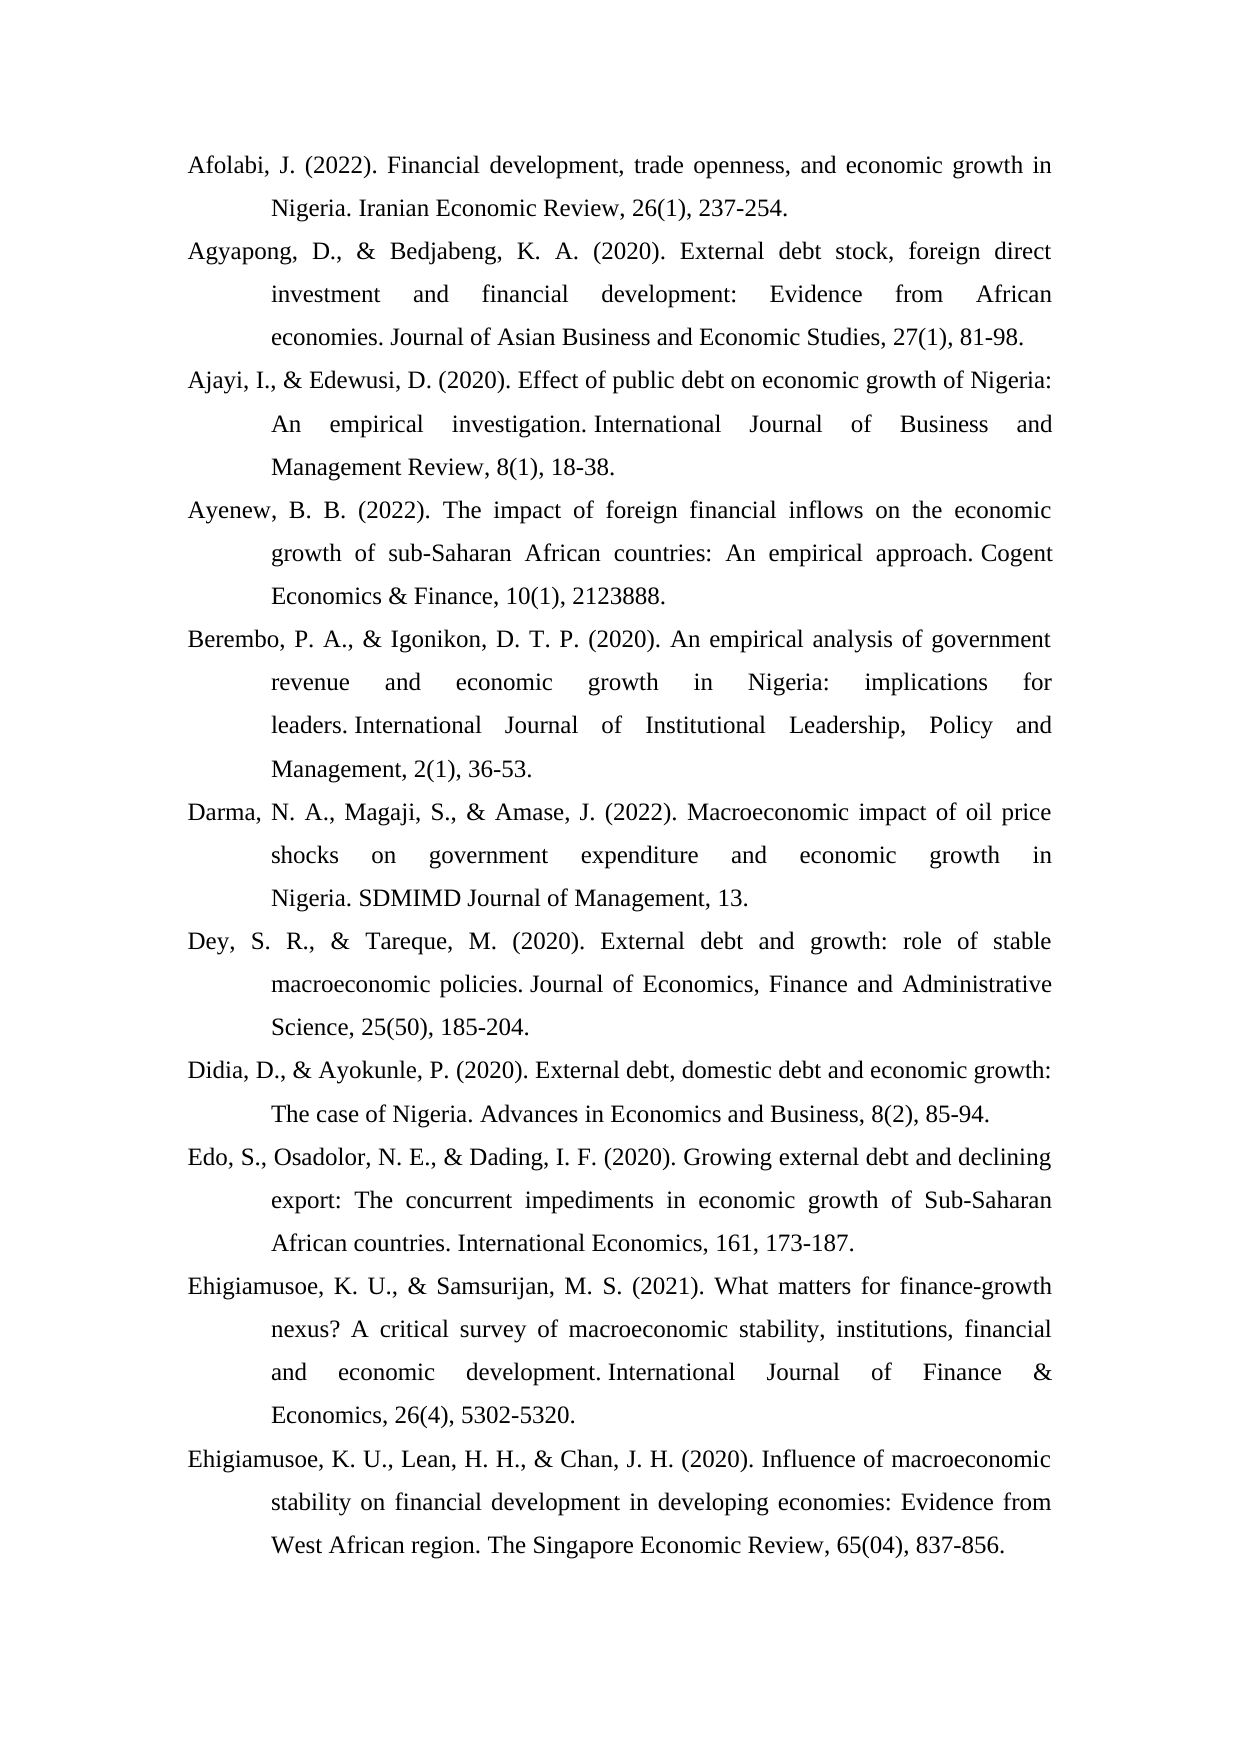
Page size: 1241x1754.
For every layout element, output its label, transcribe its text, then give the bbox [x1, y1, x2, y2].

text Didia, D., & Ayokunle, P. (2020). External debt, domestic debt and economic growth: The case of Nigeria. Advances in Economics and Business, 8(2), 85-94. [187, 1056, 1053, 1127]
text Edo, S., Osadolor, N. E., & Dading, I. F. (2020). Growing external debt and declining export: The concurrent impediments in economic growth of Sub-Saharan African countries. International Economics, 161, 173-187. [187, 1142, 1053, 1257]
text Berembo, P. A., & Igonikon, D. T. P. (2020). An empirical analysis of government revenue and economic growth in Nigeria: implications for leaders. International Journal of Institutional Leadership, Policy and Management, 2(1), 36-53. [187, 624, 1053, 782]
text Ehigiamusoe, K. U., Lean, H. H., & Chan, J. H. (2020). Influence of macroeconomic stability on financial development in developing economies: Evidence from West African region. The Singapore Economic Review, 65(04), 837-856. [187, 1444, 1053, 1559]
text Ajayi, I., & Edewusi, D. (2020). Effect of public debt on economic growth of Nigeria: An empirical investigation. International Journal of Business and Management Review, 8(1), 18-38. [187, 366, 1053, 481]
text Ehigiamusoe, K. U., & Samsurijan, M. S. (2021). What matters for finance‐growth nexus? A critical survey of macroeconomic stability, institutions, financial and economic development. International Journal of Finance & Economics, 26(4), 5302-5320. [187, 1271, 1053, 1429]
text Afolabi, J. (2022). Financial development, trade openness, and economic growth in Nigeria. Iranian Economic Review, 26(1), 237-254. [187, 150, 1053, 222]
text Dey, S. R., & Tareque, M. (2020). External debt and growth: role of stable macroeconomic policies. Journal of Economics, Finance and Administrative Science, 25(50), 185-204. [187, 926, 1053, 1041]
text Darma, N. A., Magaji, S., & Amase, J. (2022). Macroeconomic impact of oil price shocks on government expenditure and economic growth in Nigeria. SDMIMD Journal of Management, 13. [187, 797, 1053, 912]
text Ayenew, B. B. (2022). The impact of foreign financial inflows on the economic growth of sub-Saharan African countries: An empirical approach. Cogent Economics & Finance, 10(1), 2123888. [187, 495, 1053, 610]
text Agyapong, D., & Bedjabeng, K. A. (2020). External debt stock, foreign direct investment and financial development: Evidence from African economies. Journal of Asian Business and Economic Studies, 27(1), 81-98. [187, 236, 1053, 351]
